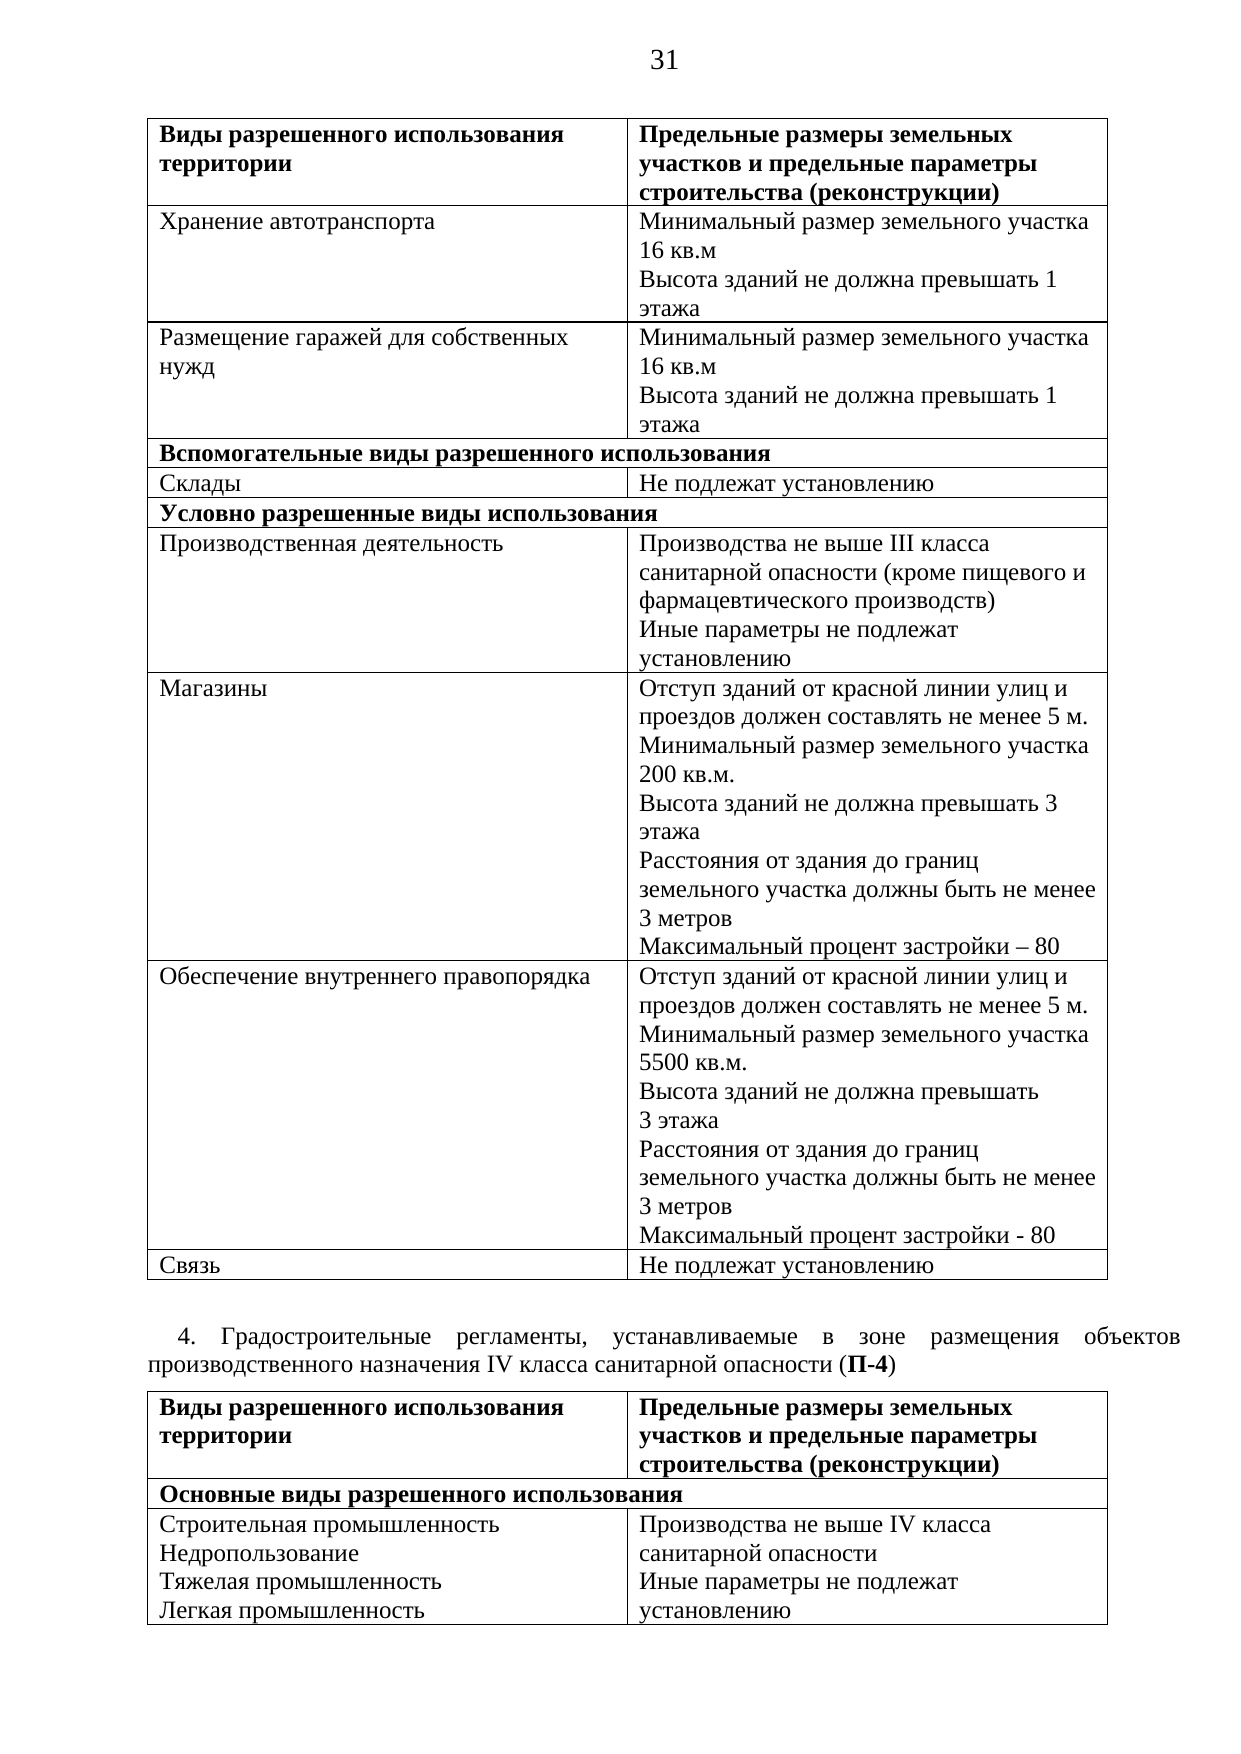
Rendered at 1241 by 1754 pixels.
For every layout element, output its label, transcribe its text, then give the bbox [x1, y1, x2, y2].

table_cell Не подлежат установлению [628, 468, 1107, 497]
table_cell Строительная промышленность Недропользование Тяжелая промышленность Легкая промышленность [148, 1509, 627, 1624]
table_cell Условно разрешенные виды использования [148, 498, 1107, 527]
table_cell Минимальный размер земельного участка 16 кв.м Высота зданий не должна превышать 1 этажа [628, 323, 1107, 437]
table_cell Обеспечение внутреннего правопорядка [148, 961, 627, 1249]
table_cell Хранение автотранспорта [148, 206, 627, 321]
table_cell Склады [148, 468, 627, 497]
table_cell Производства не выше III класса санитарной опасности (кроме пищевого и фармацевтического производств) Иные параметры не подлежат установлению [628, 528, 1107, 672]
table_cell Основные виды разрешенного использования [148, 1479, 1107, 1508]
table_cell Отступ зданий от красной линии улиц и проездов должен составлять не менее 5 м. Минимальный размер земельного участка 5500 кв.м. Высота зданий не должна превышать 3 этажа Расстояния от здания до границ земельного участка должны быть не менее 3 метров Максимальный процент застройки - 80 [628, 961, 1107, 1249]
table_cell Размещение гаражей для собственных нужд [148, 323, 627, 437]
table_header Виды разрешенного использования территории [148, 119, 627, 205]
table_cell Минимальный размер земельного участка 16 кв.м Высота зданий не должна превышать 1 этажа [628, 206, 1107, 321]
table_cell Не подлежат установлению [628, 1250, 1107, 1278]
table_header Предельные размеры земельных участков и предельные параметры строительства (реконструкции) [628, 1392, 1107, 1478]
table_cell Производственная деятельность [148, 528, 627, 672]
table_cell Производства не выше IV класса санитарной опасности Иные параметры не подлежат установлению [628, 1509, 1107, 1624]
table_cell Отступ зданий от красной линии улиц и проездов должен составлять не менее 5 м. Минимальный размер земельного участка 200 кв.м. Высота зданий не должна превышать 3 этажа Расстояния от здания до границ земельного участка должны быть не менее 3 метров Максимальный процент застройки – 80 [628, 673, 1107, 960]
table_header Предельные размеры земельных участков и предельные параметры строительства (реконструкции) [628, 119, 1107, 205]
text 4. Градостроительные регламенты, устанавливаемые в зоне размещения объектов производственного назначения IV класса санитарной опасности (П-4) [148, 1321, 1181, 1378]
table_cell Связь [148, 1250, 627, 1278]
table_cell Магазины [148, 673, 627, 960]
table_header Виды разрешенного использования территории [148, 1392, 627, 1478]
table_cell Вспомогательные виды разрешенного использования [148, 439, 1107, 467]
